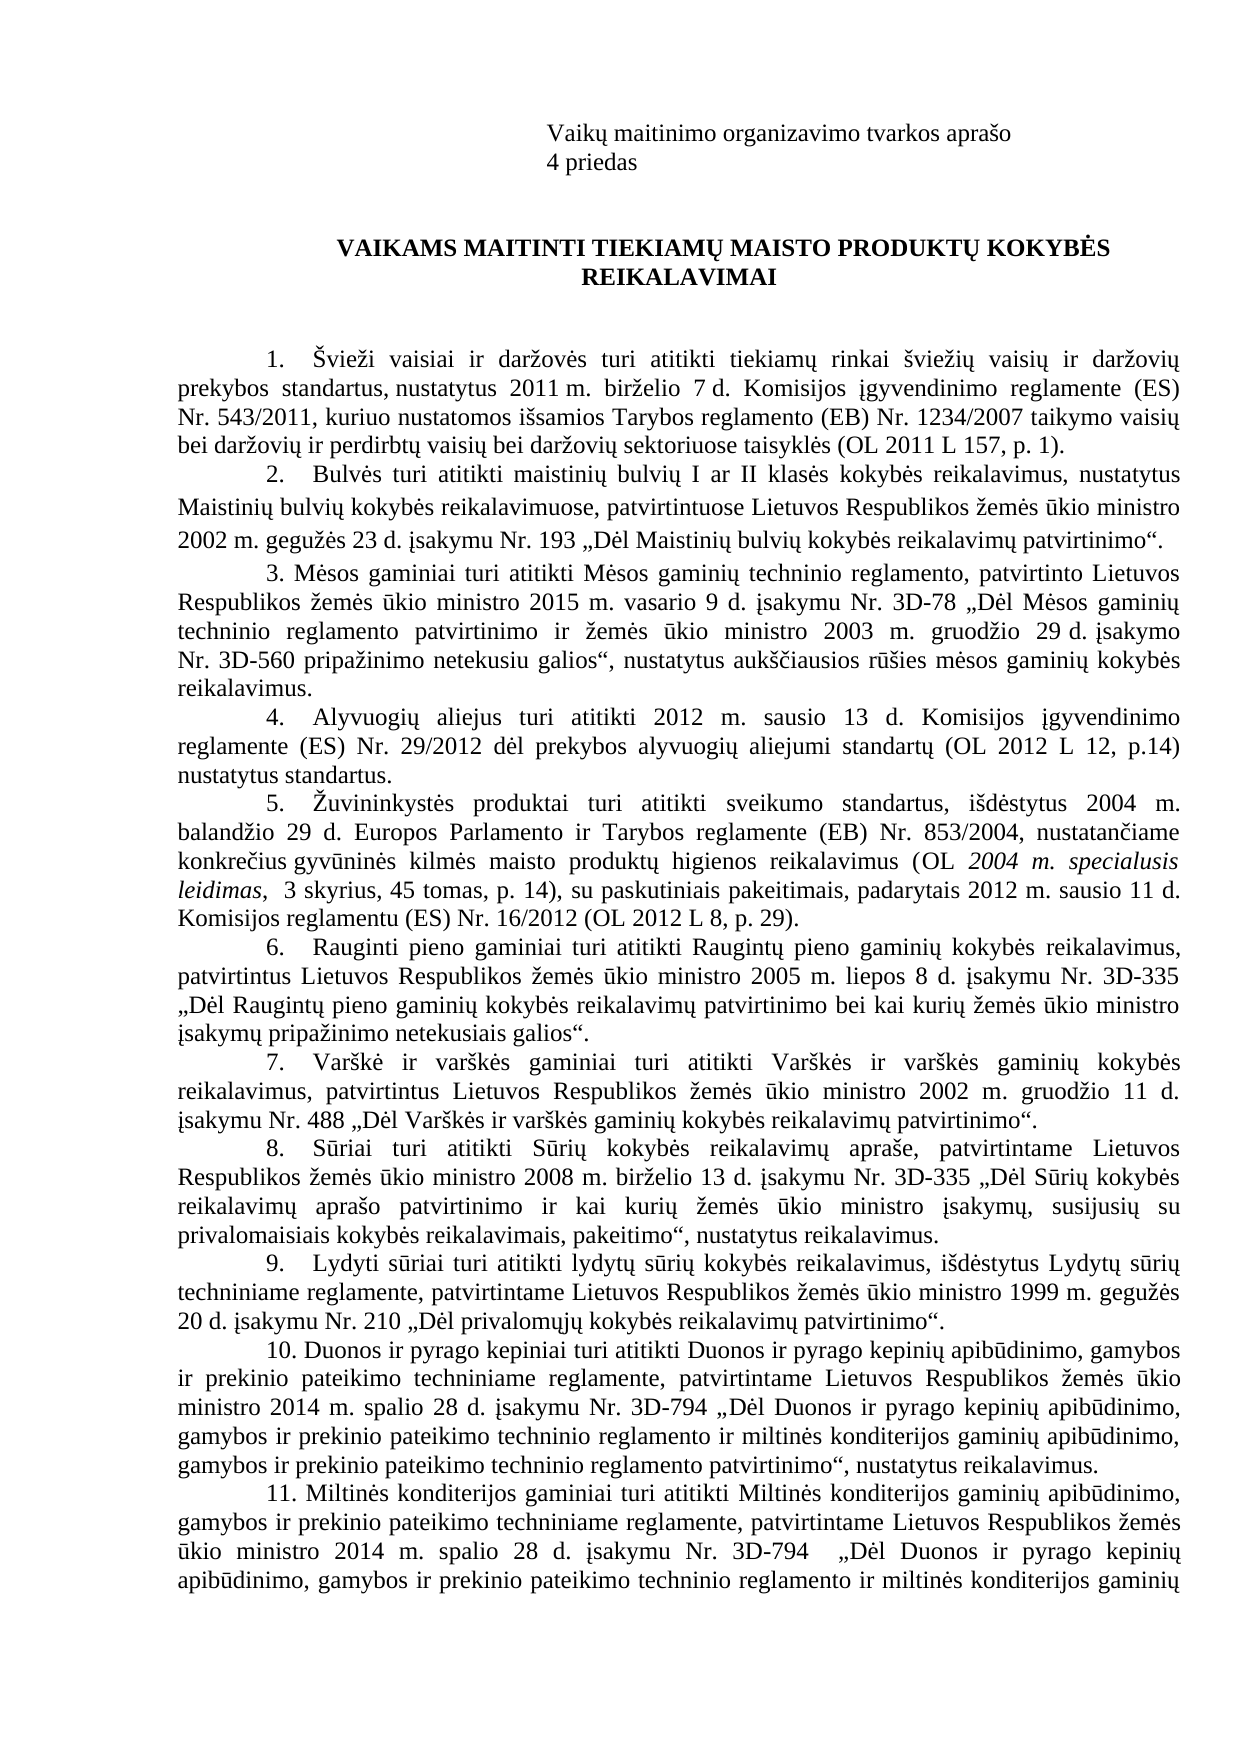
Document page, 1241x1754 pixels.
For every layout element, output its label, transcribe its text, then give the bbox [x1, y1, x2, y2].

text 8. Sūriai turi atitikti Sūrių kokybės reikalavimų apraše, patvirtintame Lietuvos Respublikos žemės ūkio ministro 2008 m. birželio 13 d. įsakymu Nr. 3D-335 „Dėl Sūrių kokybės reikalavimų aprašo patvirtinimo ir kai kurių žemės ūkio ministro įsakymų, susijusių su privalomaisiais kokybės reikalavimais, pakeitimo“, nustatytus reikalavimus. [177, 1133, 1181, 1248]
text 5. Žuvininkystės produktai turi atitikti sveikumo standartus, išdėstytus 2004 m. balandžio 29 d. Europos Parlamento ir Tarybos reglamente (EB) Nr. 853/2004, nustatančiame konkrečius gyvūninės kilmės maisto produktų higienos reikalavimus (OL 2004 m. specialusis leidimas, 3 skyrius, 45 tomas, p. 14), su paskutiniais pakeitimais, padarytais 2012 m. sausio 11 d. Komisijos reglamentu (ES) Nr. 16/2012 (OL 2012 L 8, p. 29). [177, 788, 1181, 932]
text VAIKAMS MAITINTI TIEKIAMŲ MAISTO PRODUKTŲ KOKYBĖS REIKALAVIMAI [177, 233, 1181, 291]
text 3. Mėsos gaminiai turi atitikti Mėsos gaminių techninio reglamento, patvirtinto Lietuvos Respublikos žemės ūkio ministro 2015 m. vasario 9 d. įsakymu Nr. 3D-78 „Dėl Mėsos gaminių techninio reglamento patvirtinimo ir žemės ūkio ministro 2003 m. gruodžio 29 d. įsakymo Nr. 3D-560 pripažinimo netekusiu galios“, nustatytus aukščiausios rūšies mėsos gaminių kokybės reikalavimus. [177, 558, 1181, 702]
text 2. Bulvės turi atitikti maistinių bulvių I ar II klasės kokybės reikalavimus, nustatytus Maistinių bulvių kokybės reikalavimuose, patvirtintuose Lietuvos Respublikos žemės ūkio ministro 2002 m. gegužės 23 d. įsakymu Nr. 193 „Dėl Maistinių bulvių kokybės reikalavimų patvirtinimo“. [177, 459, 1181, 554]
text 1. Švieži vaisiai ir daržovės turi atitikti tiekiamų rinkai šviežių vaisių ir daržovių prekybos standartus, nustatytus 2011 m. birželio 7 d. Komisijos įgyvendinimo reglamente (ES) Nr. 543/2011, kuriuo nustatomos išsamios Tarybos reglamento (EB) Nr. 1234/2007 taikymo vaisių bei daržovių ir perdirbtų vaisių bei daržovių sektoriuose taisyklės (OL 2011 L 157, p. 1). [177, 344, 1181, 459]
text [177, 1478, 1181, 1593]
text 9. Lydyti sūriai turi atitikti lydytų sūrių kokybės reikalavimus, išdėstytus Lydytų sūrių techniniame reglamente, patvirtintame Lietuvos Respublikos žemės ūkio ministro 1999 m. gegužės 20 d. įsakymu Nr. 210 „Dėl privalomųjų kokybės reikalavimų patvirtinimo“. [177, 1248, 1181, 1335]
text 7. Varškė ir varškės gaminiai turi atitikti Varškės ir varškės gaminių kokybės reikalavimus, patvirtintus Lietuvos Respublikos žemės ūkio ministro 2002 m. gruodžio 11 d. įsakymu Nr. 488 „Dėl Varškės ir varškės gaminių kokybės reikalavimų patvirtinimo“. [177, 1047, 1181, 1133]
text 10. Duonos ir pyrago kepiniai turi atitikti Duonos ir pyrago kepinių apibūdinimo, gamybos ir prekinio pateikimo techniniame reglamente, patvirtintame Lietuvos Respublikos žemės ūkio ministro 2014 m. spalio 28 d. įsakymu Nr. 3D-794 „Dėl Duonos ir pyrago kepinių apibūdinimo, gamybos ir prekinio pateikimo techninio reglamento ir miltinės konditerijos gaminių apibūdinimo, gamybos ir prekinio pateikimo techninio reglamento patvirtinimo“, nustatytus reikalavimus. [177, 1335, 1181, 1478]
text 6. Rauginti pieno gaminiai turi atitikti Raugintų pieno gaminių kokybės reikalavimus, patvirtintus Lietuvos Respublikos žemės ūkio ministro 2005 m. liepos 8 d. įsakymu Nr. 3D-335 „Dėl Raugintų pieno gaminių kokybės reikalavimų patvirtinimo bei kai kurių žemės ūkio ministro įsakymų pripažinimo netekusiais galios“. [177, 932, 1181, 1047]
text Vaikų maitinimo organizavimo tvarkos aprašo [177, 118, 1181, 147]
text 4 priedas [177, 147, 1181, 176]
text 4. Alyvuogių aliejus turi atitikti 2012 m. sausio 13 d. Komisijos įgyvendinimo reglamente (ES) Nr. 29/2012 dėl prekybos alyvuogių aliejumi standartų (OL 2012 L 12, p.14) nustatytus standartus. [177, 702, 1181, 788]
